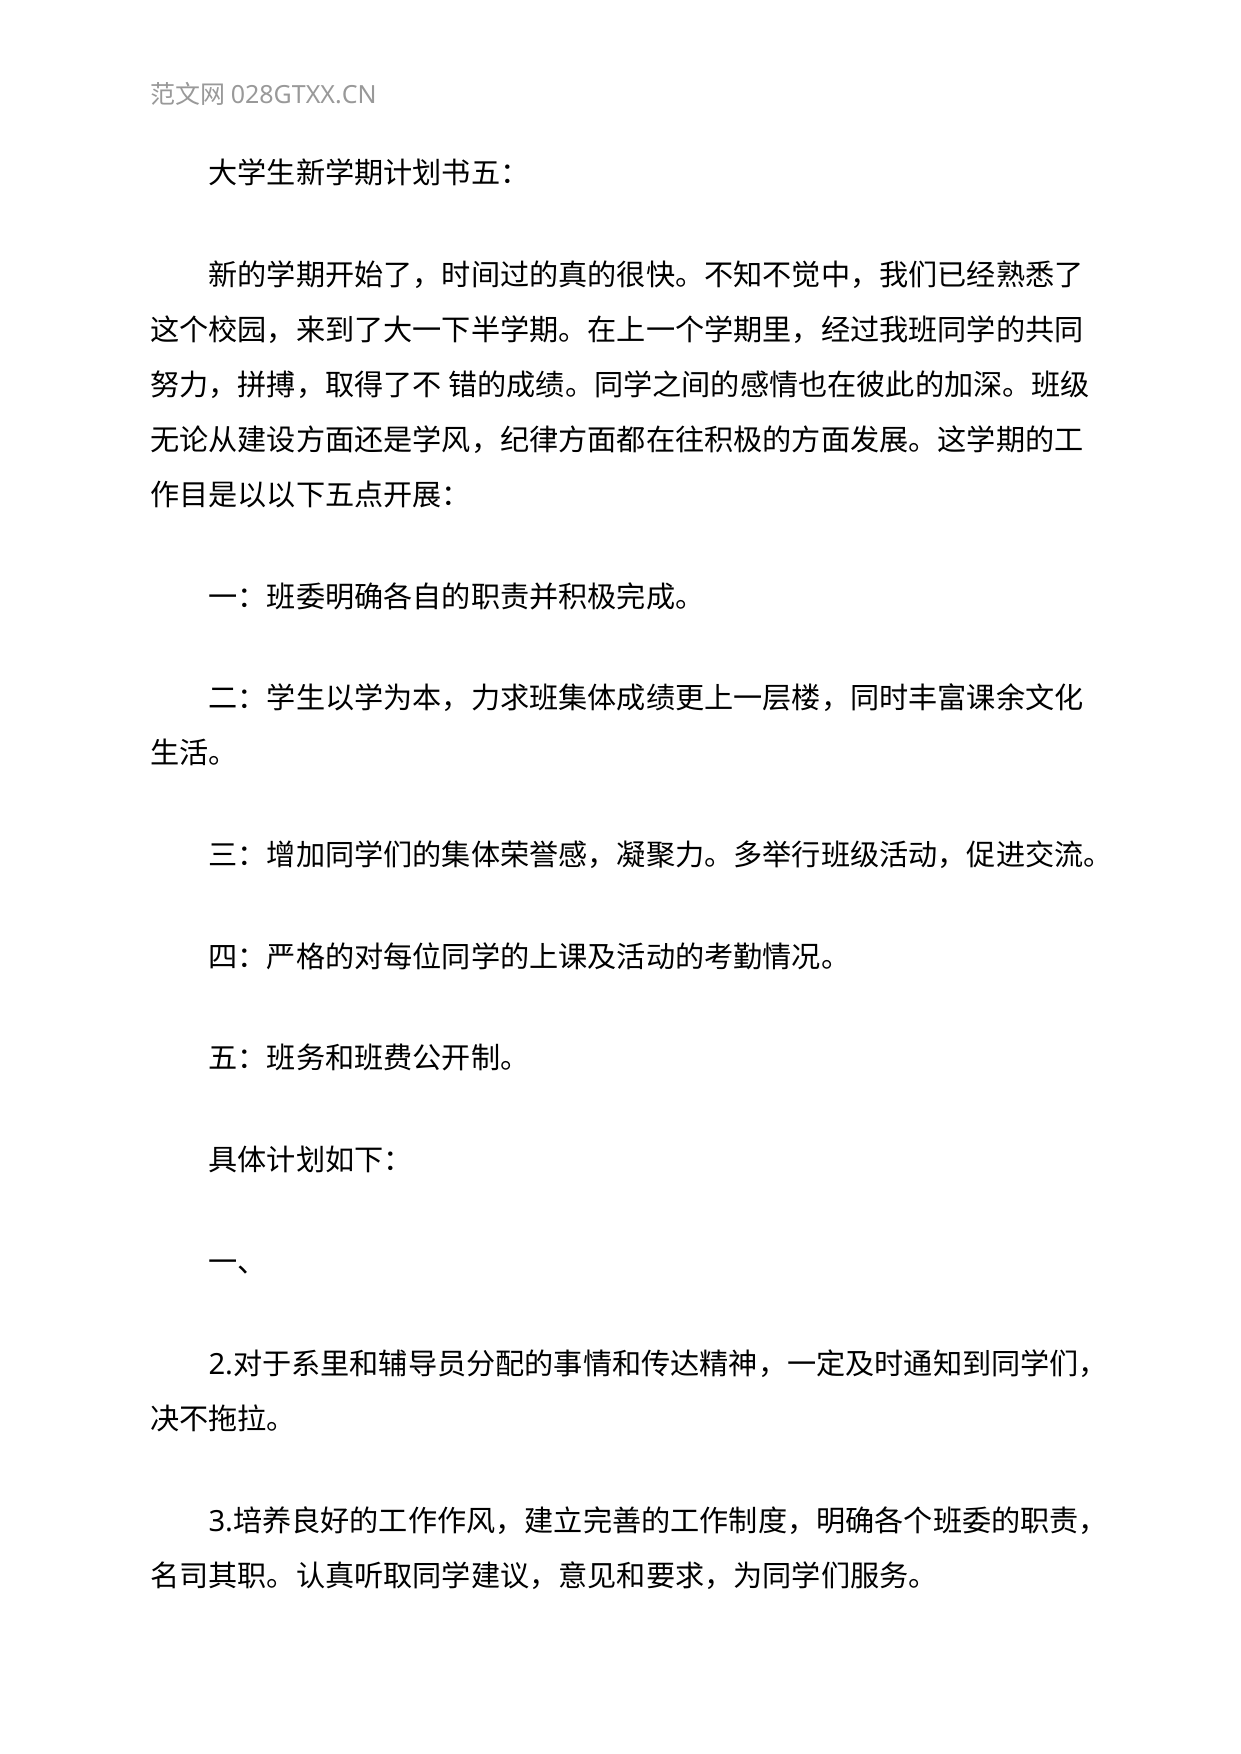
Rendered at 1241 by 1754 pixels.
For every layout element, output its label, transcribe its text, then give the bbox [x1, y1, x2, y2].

text 新的学期开始了，时间过的真的很快。不知不觉中，我们已经熟悉了这个校园，来到了大一下半学期。在上一个学期里，经过我班同学的共同努力，拼搏，取得了不 错的成绩。同学之间的感情也在彼此的加深。班级无论从建设方面还是学风，纪律方面都在往积极的方面发展。这学期的工作目是以以下五点开展： [150, 252, 1090, 514]
text 2.对于系里和辅导员分配的事情和传达精神，一定及时通知到同学们，决不拖拉。 [150, 1340, 1090, 1438]
text 一：班委明确各自的职责并积极完成。 [150, 573, 1090, 615]
text 3.培养良好的工作作风，建立完善的工作制度，明确各个班委的职责，名司其职。认真听取同学建议，意见和要求，为同学们服务。 [150, 1497, 1090, 1594]
text 一、 [150, 1239, 1090, 1281]
text 四：严格的对每位同学的上课及活动的考勤情况。 [150, 933, 1090, 976]
text 三：增加同学们的集体荣誉感，凝聚力。多举行班级活动，促进交流。 [150, 832, 1090, 874]
text 具体计划如下： [150, 1137, 1090, 1179]
text 五：班务和班费公开制。 [150, 1035, 1090, 1077]
text 大学生新学期计划书五： [150, 150, 1090, 192]
text 二：学生以学为本，力求班集体成绩更上一层楼，同时丰富课余文化生活。 [150, 675, 1090, 772]
